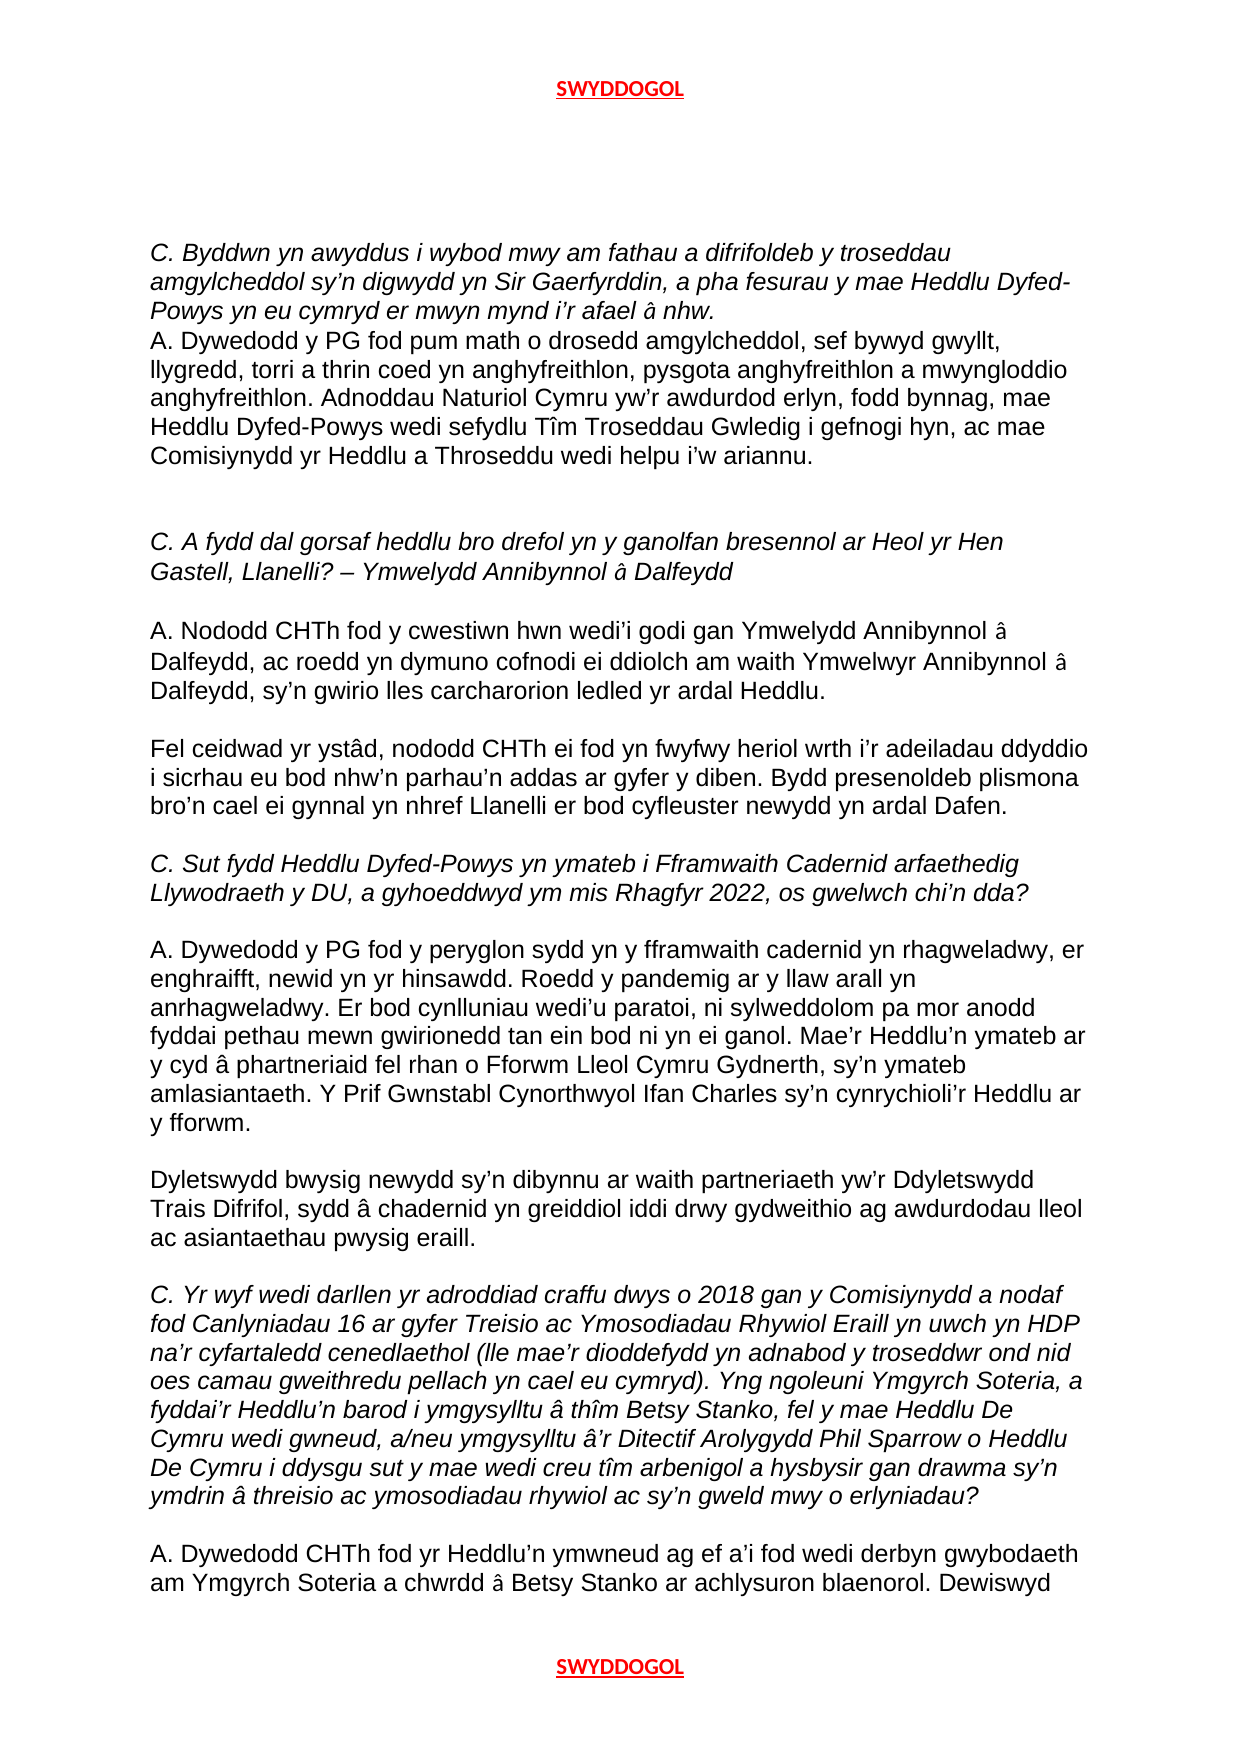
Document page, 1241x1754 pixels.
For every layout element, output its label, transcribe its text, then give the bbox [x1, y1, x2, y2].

text C. A fydd dal gorsaf heddlu bro drefol yn y ganolfan bresennol ar Heol yr Hen Gastell, Llanelli? – Ymwelydd Annibynnol â Dalfeydd [150, 527, 1090, 586]
text C. Yr wyf wedi darllen yr adroddiad craffu dwys o 2018 gan y Comisiynydd a nodaf fod Canlyniadau 16 ar gyfer Treisio ac Ymosodiadau Rhywiol Eraill yn uwch yn HDP na’r cyfartaledd cenedlaethol (lle mae’r dioddefydd yn adnabod y troseddwr ond nid oes camau gweithredu pellach yn cael eu cymryd). Yng ngoleuni Ymgyrch Soteria, a fyddai’r Heddlu’n barod i ymgysylltu â thîm Betsy Stanko, fel y mae Heddlu De Cymru wedi gwneud, a/neu ymgysylltu â’r Ditectif Arolygydd Phil Sparrow o Heddlu De Cymru i ddysgu sut y mae wedi creu tîm arbenigol a hysbysir gan drawma sy’n ymdrin â threisio ac ymosodiadau rhywiol ac sy’n gweld mwy o erlyniadau? [150, 1280, 1090, 1510]
text A. Dywedodd y PG fod pum math o drosedd amgylcheddol, sef bywyd gwyllt, llygredd, torri a thrin coed yn anghyfreithlon, pysgota anghyfreithlon a mwyngloddio anghyfreithlon. Adnoddau Naturiol Cymru yw’r awdurdod erlyn, fodd bynnag, mae Heddlu Dyfed-Powys wedi sefydlu Tîm Troseddau Gwledig i gefnogi hyn, ac mae Comisiynydd yr Heddlu a Throseddu wedi helpu i’w ariannu. [150, 326, 1090, 470]
text C. Sut fydd Heddlu Dyfed-Powys yn ymateb i Fframwaith Cadernid arfaethedig Llywodraeth y DU, a gyhoeddwyd ym mis Rhagfyr 2022, os gwelwch chi’n dda? [150, 849, 1090, 906]
text A. Nododd CHTh fod y cwestiwn hwn wedi’i godi gan Ymwelydd Annibynnol â Dalfeydd, ac roedd yn dymuno cofnodi ei ddiolch am waith Ymwelwyr Annibynnol â Dalfeydd, sy’n gwirio lles carcharorion ledled yr ardal Heddlu. [150, 615, 1090, 705]
text Dyletswydd bwysig newydd sy’n dibynnu ar waith partneriaeth yw’r Ddyletswydd Trais Difrifol, sydd â chadernid yn greiddiol iddi drwy gydweithio ag awdurdodau lleol ac asiantaethau pwysig eraill. [150, 1165, 1090, 1251]
text A. Dywedodd y PG fod y peryglon sydd yn y fframwaith cadernid yn rhagweladwy, er enghraifft, newid yn yr hinsawdd. Roedd y pandemig ar y llaw arall yn anrhagweladwy. Er bod cynlluniau wedi’u paratoi, ni sylweddolom pa mor anodd fyddai pethau mewn gwirionedd tan ein bod ni yn ei ganol. Mae’r Heddlu’n ymateb ar y cyd â phartneriaid fel rhan o Fforwm Lleol Cymru Gydnerth, sy’n ymateb amlasiantaeth. Y Prif Gwnstabl Cynorthwyol Ifan Charles sy’n cynrychioli’r Heddlu ar y fforwm. [150, 935, 1090, 1136]
text Fel ceidwad yr ystâd, nododd CHTh ei fod yn fwyfwy heriol wrth i’r adeiladau ddyddio i sicrhau eu bod nhw’n parhau’n addas ar gyfer y diben. Bydd presenoldeb plismona bro’n cael ei gynnal yn nhref Llanelli er bod cyfleuster newydd yn ardal Dafen. [150, 734, 1090, 820]
text C. Byddwn yn awyddus i wybod mwy am fathau a difrifoldeb y troseddau amgylcheddol sy’n digwydd yn Sir Gaerfyrddin, a pha fesurau y mae Heddlu Dyfed-Powys yn eu cymryd er mwyn mynd i’r afael â nhw. [150, 238, 1090, 326]
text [150, 1539, 1090, 1598]
